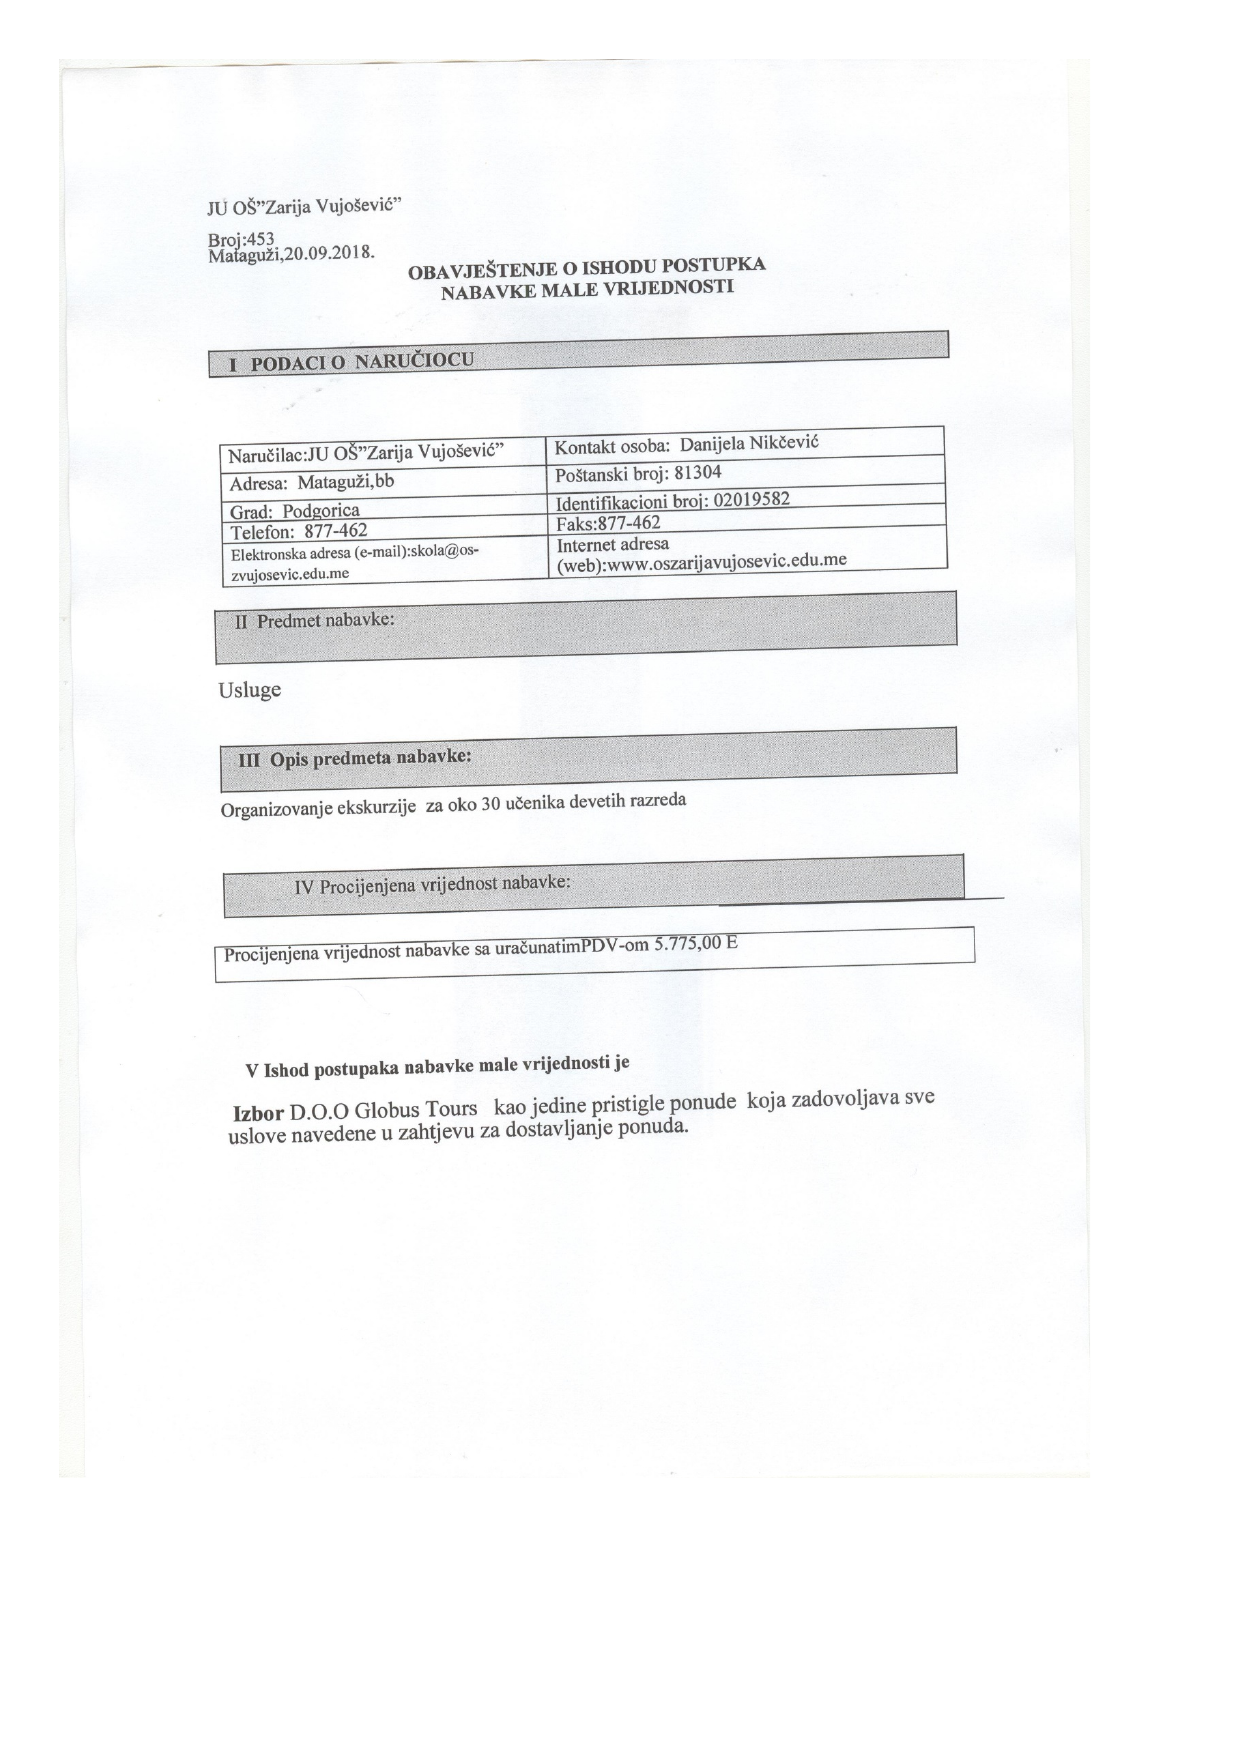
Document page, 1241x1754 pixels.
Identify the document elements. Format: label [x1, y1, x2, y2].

picture [59, 59, 1091, 1478]
